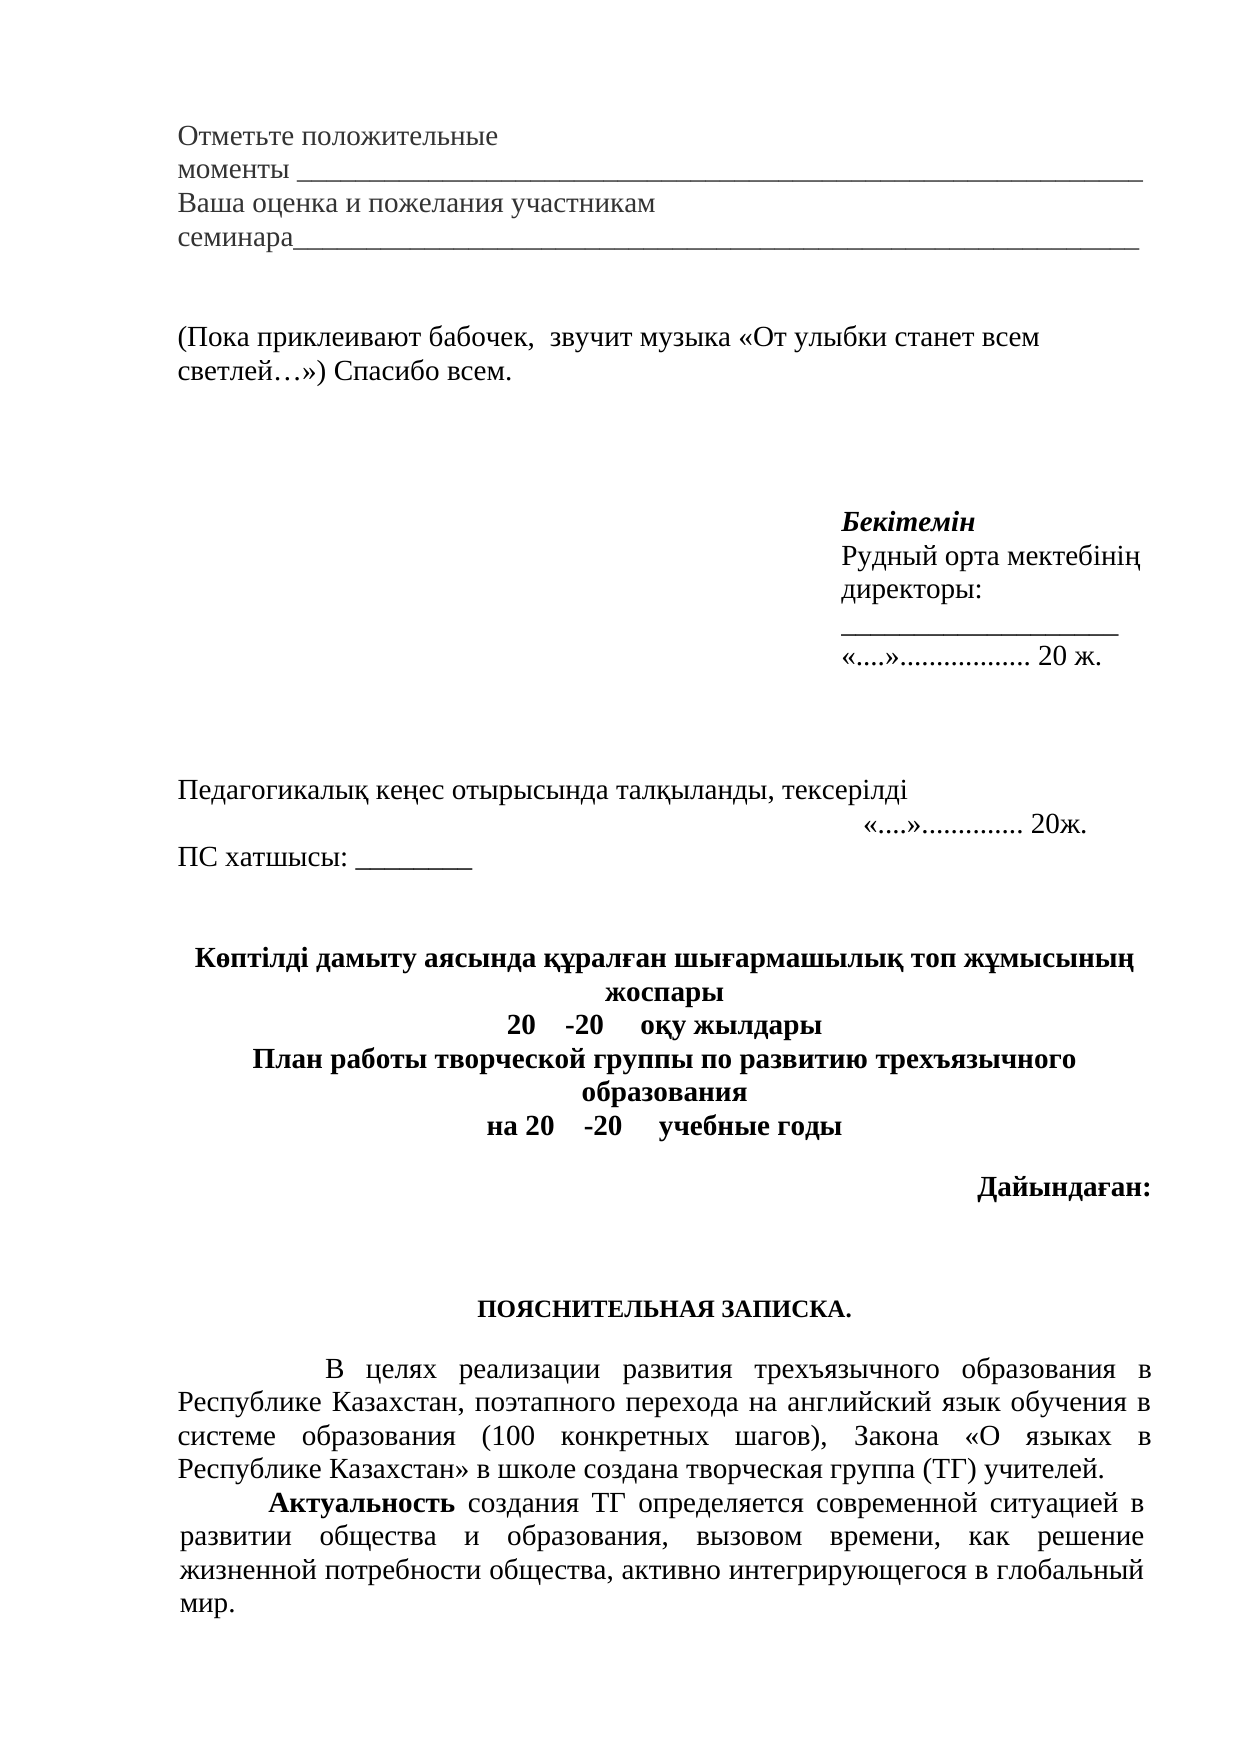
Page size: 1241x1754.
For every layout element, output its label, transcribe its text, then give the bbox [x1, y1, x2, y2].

text 20 -20 оқу жылдары [177, 1007, 1152, 1041]
text План работы творческой группы по развитию трехъязычного образования [177, 1041, 1152, 1108]
text Педагогикалық кеңес отырысында талқыланды, тексерілді [177, 772, 1152, 806]
text Бекітемін [841, 504, 1152, 538]
text Рудный орта мектебінің директоры: [841, 538, 1152, 605]
text (Пока приклеивают бабочек, звучит музыка «От улыбки станет всем светлей…») Спасибо всем. [519, 319, 1152, 386]
text «....».............. 20ж. [177, 806, 1152, 839]
text Отметьте положительные моменты __________________________________________________________ Ваша оценка и пожелания участникам семинара__________________________________________________________ [498, 118, 1152, 252]
text Көптілді дамыту аясында құралған шығармашылық топ жұмысының жоспары [177, 940, 1152, 1007]
text ПС хатшысы: ________ [177, 839, 1152, 873]
text на 20 -20 учебные годы [177, 1108, 1152, 1141]
text ___________________ [841, 605, 1152, 638]
text «....».................. 20 ж. [841, 638, 1152, 705]
text Актуальность создания ТГ определяется современной ситуацией в развитии общества и образования, вызовом времени, как решение жизненной потребности общества, активно интегрирующегося в глобальный мир. [179, 1485, 1145, 1619]
text ПОЯСНИТЕЛЬНАЯ ЗАПИСКА. [177, 1294, 1152, 1323]
text Дайындаған: [177, 1169, 1152, 1203]
text В целях реализации развития трехъязычного образования в Республике Казахстан, поэтапного перехода на английский язык обучения в системе образования (100 конкретных шагов), Закона «О языках в Республике Казахстан» в школе создана творческая группа (ТГ) учителей. [177, 1351, 1152, 1485]
